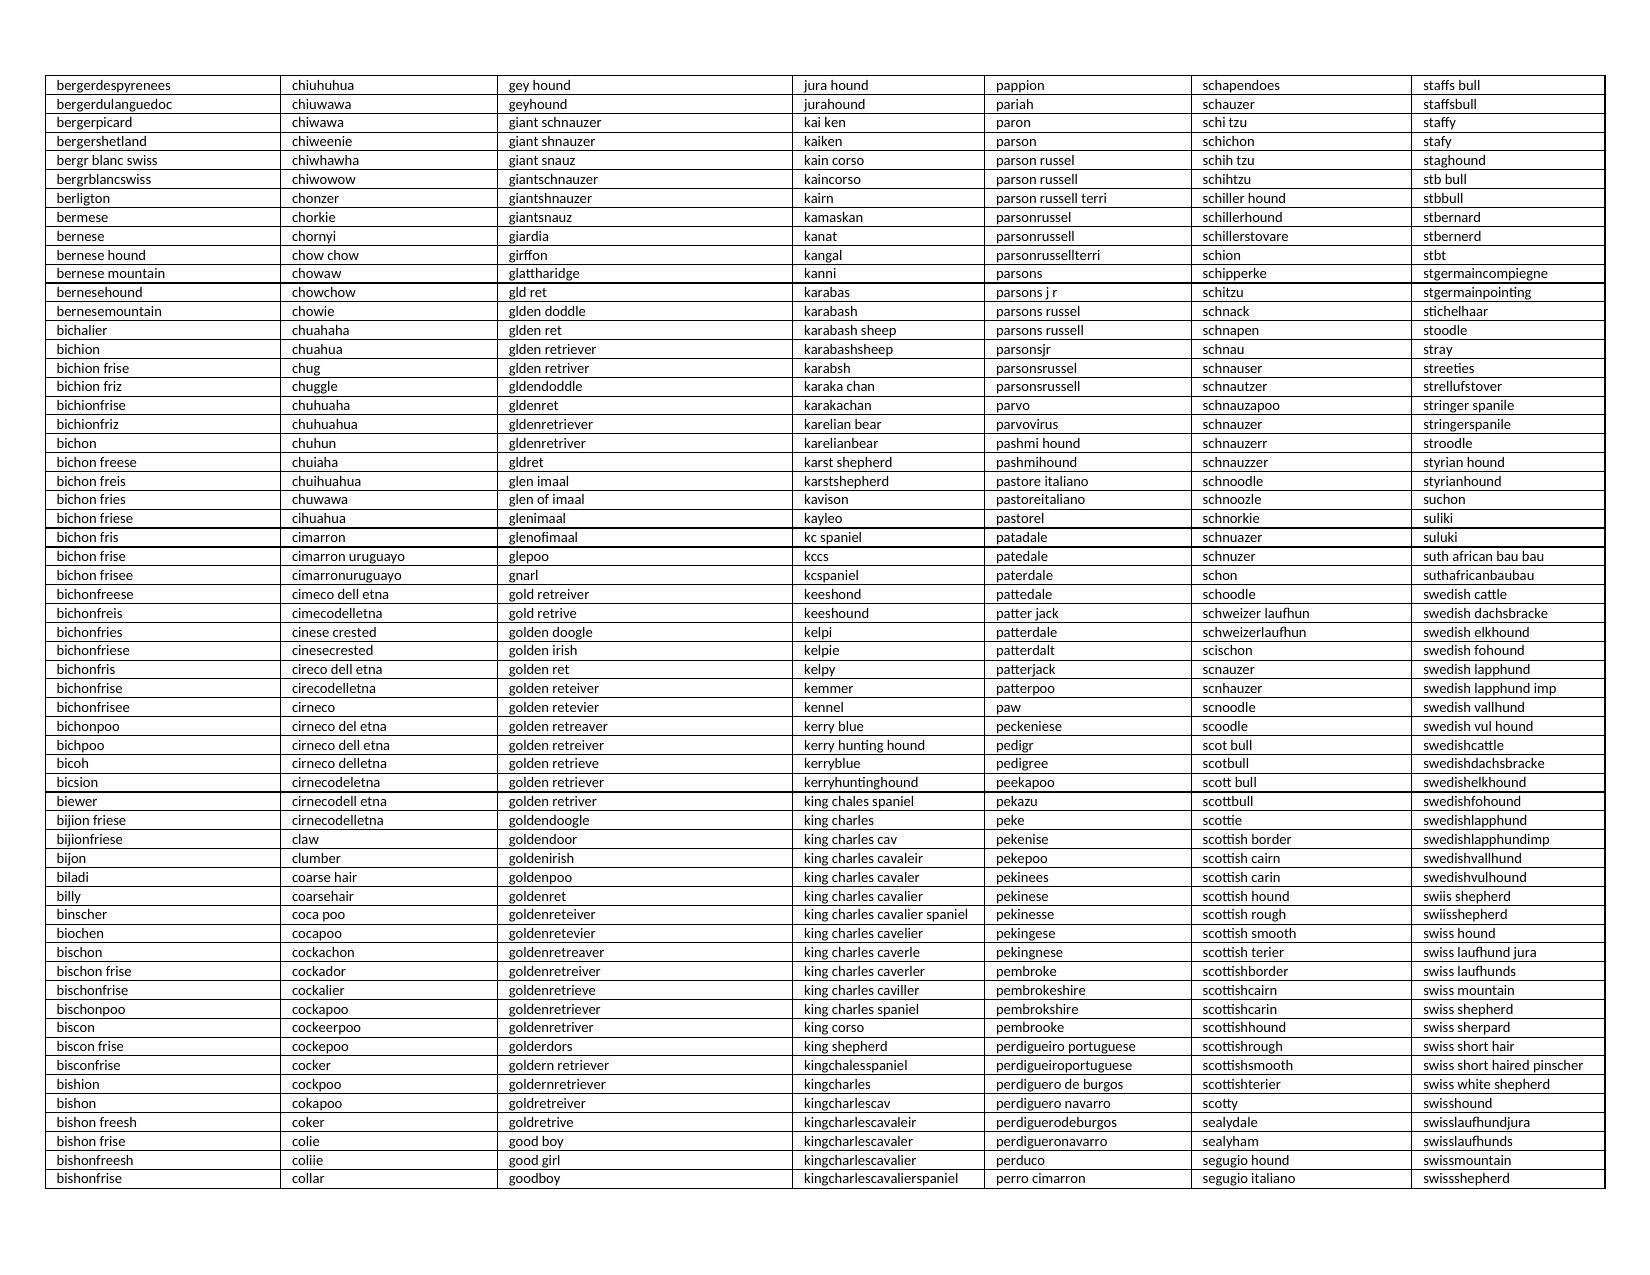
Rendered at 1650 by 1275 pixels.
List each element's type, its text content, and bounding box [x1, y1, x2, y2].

table_cell bichonpoo [46, 717, 280, 735]
table_cell schnauser [1192, 359, 1411, 377]
table_cell swedishlapphundimp [1412, 830, 1604, 848]
table_cell pastore italiano [985, 472, 1191, 490]
table_cell karelianbear [793, 434, 984, 452]
table_cell cocker [281, 1056, 497, 1074]
table_cell chowie [281, 302, 497, 320]
table_cell stichelhaar [1412, 302, 1604, 320]
table_cell bergerpicard [46, 114, 280, 132]
table_cell patadale [985, 529, 1191, 546]
table_cell girffon [498, 246, 792, 263]
table_cell giantsnauz [498, 208, 792, 226]
table_cell swisslaufhundjura [1412, 1113, 1604, 1131]
table_cell bisconfrise [46, 1056, 280, 1074]
table_cell kanni [793, 265, 984, 282]
table_cell scottishborder [1192, 962, 1411, 980]
table_cell cirecodelletna [281, 679, 497, 697]
table_cell swiss shepherd [1412, 1000, 1604, 1018]
table_cell goldern retriever [498, 1056, 792, 1074]
table_cell golderdors [498, 1038, 792, 1055]
table_cell kelpie [793, 642, 984, 659]
table_cell swedishvallhund [1412, 849, 1604, 867]
table_cell bischon [46, 943, 280, 961]
table_cell gldendoddle [498, 378, 792, 396]
table_cell scottishrough [1192, 1038, 1411, 1055]
table_cell swisshound [1412, 1094, 1604, 1112]
table_cell king charles cavalier spaniel [793, 906, 984, 923]
table_cell biladi [46, 868, 280, 886]
table_cell biochen [46, 925, 280, 942]
table_cell schillerstovare [1192, 227, 1411, 245]
table_cell cimarron [281, 529, 497, 546]
table_cell pekazu [985, 793, 1191, 810]
table_cell schion [1192, 246, 1411, 263]
table_cell cirneco [281, 698, 497, 716]
table_cell styrianhound [1412, 472, 1604, 490]
table_cell scottishsmooth [1192, 1056, 1411, 1074]
table_cell chuggle [281, 378, 497, 396]
table_cell bernesemountain [46, 302, 280, 320]
table_cell cinese crested [281, 623, 497, 641]
table_cell golden ret [498, 661, 792, 678]
table_cell goldenreteiver [498, 906, 792, 923]
table_cell pastorel [985, 510, 1191, 527]
table_cell bichon frisee [46, 566, 280, 584]
table_cell kingcharlescavalierspaniel [793, 1170, 984, 1187]
table_cell collar [281, 1170, 497, 1187]
table_cell gldenret [498, 397, 792, 414]
table_cell chiweenie [281, 133, 497, 150]
table_cell chowchow [281, 284, 497, 301]
table_cell pashmihound [985, 453, 1191, 471]
table_cell glden doddle [498, 302, 792, 320]
table_cell goldenirish [498, 849, 792, 867]
table_cell gold retrive [498, 604, 792, 622]
table_cell swedish fohound [1412, 642, 1604, 659]
table_cell gldenretriever [498, 415, 792, 433]
table_cell swedish lapphund [1412, 661, 1604, 678]
table_cell scnauzer [1192, 661, 1411, 678]
table_cell schnauzerr [1192, 434, 1411, 452]
table_cell parsonsrussell [985, 378, 1191, 396]
table_cell golden retevier [498, 698, 792, 716]
table_cell giant schnauzer [498, 114, 792, 132]
table_cell pekenise [985, 830, 1191, 848]
table_cell pariah [985, 95, 1191, 113]
table_cell staffsbull [1412, 95, 1604, 113]
table_cell cocapoo [281, 925, 497, 942]
table_cell gldret [498, 453, 792, 471]
table_cell schnorkie [1192, 510, 1411, 527]
table_cell paterdale [985, 566, 1191, 584]
table_cell stbt [1412, 246, 1604, 263]
table_cell pekinese [985, 887, 1191, 904]
table_cell kccs [793, 548, 984, 565]
table_cell chiuwawa [281, 95, 497, 113]
table_cell pedigree [985, 755, 1191, 773]
table_cell chuihuahua [281, 472, 497, 490]
table_cell cirneco del etna [281, 717, 497, 735]
table_cell bernese [46, 227, 280, 245]
table_cell goldernretriever [498, 1075, 792, 1093]
table_cell kavison [793, 491, 984, 509]
table_cell paron [985, 114, 1191, 132]
table_cell good boy [498, 1132, 792, 1150]
table_cell perdigueronavarro [985, 1132, 1191, 1150]
table_cell bijon [46, 849, 280, 867]
table_cell bichonfrise [46, 679, 280, 697]
table_cell cockalier [281, 981, 497, 999]
table_cell swiss laufhunds [1412, 962, 1604, 980]
table_cell chuhuaha [281, 397, 497, 414]
table_cell goldenpoo [498, 868, 792, 886]
table_cell pattedale [985, 585, 1191, 603]
table_cell schon [1192, 566, 1411, 584]
table_cell cirnecodeletna [281, 774, 497, 791]
table_cell peke [985, 811, 1191, 829]
table_cell jurahound [793, 95, 984, 113]
table_cell kingcharlescavaler [793, 1132, 984, 1150]
table_cell scottish carin [1192, 868, 1411, 886]
table_cell pembrokeshire [985, 981, 1191, 999]
table_cell bijion friese [46, 811, 280, 829]
table_cell karakachan [793, 397, 984, 414]
table_cell glepoo [498, 548, 792, 565]
table_cell schihtzu [1192, 170, 1411, 188]
table_cell stb bull [1412, 170, 1604, 188]
table_cell cockador [281, 962, 497, 980]
table_cell kc spaniel [793, 529, 984, 546]
table_cell chuiaha [281, 453, 497, 471]
table_cell schichon [1192, 133, 1411, 150]
table_cell schnautzer [1192, 378, 1411, 396]
table_cell biscon [46, 1019, 280, 1037]
table_cell parsonsrussel [985, 359, 1191, 377]
table_cell sealydale [1192, 1113, 1411, 1131]
table_cell biewer [46, 793, 280, 810]
table_cell pekingnese [985, 943, 1191, 961]
table_cell binscher [46, 906, 280, 923]
table_cell scottie [1192, 811, 1411, 829]
table_cell cimarron uruguayo [281, 548, 497, 565]
table_cell segugio hound [1192, 1151, 1411, 1168]
table_cell bergershetland [46, 133, 280, 150]
table_cell swedishelkhound [1412, 774, 1604, 791]
table_cell golden doogle [498, 623, 792, 641]
table_cell schnapen [1192, 321, 1411, 339]
table_cell cockepoo [281, 1038, 497, 1055]
table_cell chug [281, 359, 497, 377]
table_cell king charles spaniel [793, 1000, 984, 1018]
table_cell karelian bear [793, 415, 984, 433]
table_cell chuahaha [281, 321, 497, 339]
table_cell cirnecodell etna [281, 793, 497, 810]
table_cell bichpoo [46, 736, 280, 754]
table_cell scottishhound [1192, 1019, 1411, 1037]
table_cell goldendoor [498, 830, 792, 848]
table_cell swedish vul hound [1412, 717, 1604, 735]
table_cell staghound [1412, 151, 1604, 169]
table_cell kelpy [793, 661, 984, 678]
table_cell parsonrussellterri [985, 246, 1191, 263]
table_cell bishon [46, 1094, 280, 1112]
table_cell schnauzzer [1192, 453, 1411, 471]
table_cell glen imaal [498, 472, 792, 490]
table_cell gey hound [498, 76, 792, 94]
table_cell suth african bau bau [1412, 548, 1604, 565]
table_cell kerryhuntinghound [793, 774, 984, 791]
table_cell karabsh [793, 359, 984, 377]
table_cell styrian hound [1412, 453, 1604, 471]
table_cell kcspaniel [793, 566, 984, 584]
table_cell bichonfreis [46, 604, 280, 622]
table_cell patterdalt [985, 642, 1191, 659]
table_cell stoodle [1412, 321, 1604, 339]
table_cell bichonfrisee [46, 698, 280, 716]
table_cell cihuahua [281, 510, 497, 527]
table_cell swiis shepherd [1412, 887, 1604, 904]
table_cell peekapoo [985, 774, 1191, 791]
table_cell cockachon [281, 943, 497, 961]
table_cell claw [281, 830, 497, 848]
table_cell golden retrieve [498, 755, 792, 773]
table_cell cockeerpoo [281, 1019, 497, 1037]
table_cell kerry blue [793, 717, 984, 735]
table_cell kain corso [793, 151, 984, 169]
table_cell perdiguerodeburgos [985, 1113, 1191, 1131]
table_cell swiss hound [1412, 925, 1604, 942]
table_cell stroodle [1412, 434, 1604, 452]
table_cell bergrblancswiss [46, 170, 280, 188]
table_cell bichonfries [46, 623, 280, 641]
table_cell bishion [46, 1075, 280, 1093]
table_cell scnoodle [1192, 698, 1411, 716]
table_cell geyhound [498, 95, 792, 113]
table_cell kayleo [793, 510, 984, 527]
table_cell parvo [985, 397, 1191, 414]
table_cell peckeniese [985, 717, 1191, 735]
table_cell king charles cavaleir [793, 849, 984, 867]
table_cell chorkie [281, 208, 497, 226]
table_cell coliie [281, 1151, 497, 1168]
table_cell schweizerlaufhun [1192, 623, 1411, 641]
table_cell bichion frise [46, 359, 280, 377]
table_cell chiwhawha [281, 151, 497, 169]
table_cell patterdale [985, 623, 1191, 641]
table_cell swiss mountain [1412, 981, 1604, 999]
table_cell karabashsheep [793, 340, 984, 358]
table_cell parsonrussell [985, 227, 1191, 245]
table_cell goldenretrieve [498, 981, 792, 999]
table_cell scischon [1192, 642, 1411, 659]
table_cell scotty [1192, 1094, 1411, 1112]
table_cell pembrokshire [985, 1000, 1191, 1018]
table_cell kaiken [793, 133, 984, 150]
table_cell parvovirus [985, 415, 1191, 433]
table_cell bichonfriese [46, 642, 280, 659]
table_cell goldenretreaver [498, 943, 792, 961]
table_cell scottishcairn [1192, 981, 1411, 999]
table_cell kangal [793, 246, 984, 263]
table_cell swissshepherd [1412, 1170, 1604, 1187]
table_cell scotbull [1192, 755, 1411, 773]
table_cell gold retreiver [498, 585, 792, 603]
table_cell parsons [985, 265, 1191, 282]
table_cell glenofimaal [498, 529, 792, 546]
table_cell parsonsjr [985, 340, 1191, 358]
table_cell cirneco dell etna [281, 736, 497, 754]
table_cell karaka chan [793, 378, 984, 396]
table_cell scottish terier [1192, 943, 1411, 961]
table_cell pekinees [985, 868, 1191, 886]
table_cell bichalier [46, 321, 280, 339]
table_cell swedish elkhound [1412, 623, 1604, 641]
table_cell schoodle [1192, 585, 1411, 603]
table_cell suchon [1412, 491, 1604, 509]
table_cell bernesehound [46, 284, 280, 301]
table_cell parson russell [985, 170, 1191, 188]
table_cell keeshond [793, 585, 984, 603]
table_cell king chales spaniel [793, 793, 984, 810]
table_cell king charles caverler [793, 962, 984, 980]
table_cell schipperke [1192, 265, 1411, 282]
table_cell schapendoes [1192, 76, 1411, 94]
table_cell bergr blanc swiss [46, 151, 280, 169]
table_cell schnoodle [1192, 472, 1411, 490]
table_cell patter jack [985, 604, 1191, 622]
table_cell bermese [46, 208, 280, 226]
table_cell scnhauzer [1192, 679, 1411, 697]
table_cell schi tzu [1192, 114, 1411, 132]
table_cell swiss short haired pinscher [1412, 1056, 1604, 1074]
table_cell goldenretevier [498, 925, 792, 942]
table_cell chuahua [281, 340, 497, 358]
table_cell bichon freis [46, 472, 280, 490]
table_cell kemmer [793, 679, 984, 697]
table_cell kanat [793, 227, 984, 245]
table_cell swiss sherpard [1412, 1019, 1604, 1037]
table_cell king charles cavaler [793, 868, 984, 886]
table_cell golden retriever [498, 774, 792, 791]
table_cell pekinesse [985, 906, 1191, 923]
table_cell parsons russell [985, 321, 1191, 339]
table_cell giardia [498, 227, 792, 245]
table_cell golden irish [498, 642, 792, 659]
table_cell perdigueiroportuguese [985, 1056, 1191, 1074]
table_cell coca poo [281, 906, 497, 923]
table_cell bischonpoo [46, 1000, 280, 1018]
table_cell coarse hair [281, 868, 497, 886]
table_cell goldretreiver [498, 1094, 792, 1112]
table_cell cokapoo [281, 1094, 497, 1112]
table_cell stafy [1412, 133, 1604, 150]
table_cell bichionfriz [46, 415, 280, 433]
table_cell berligton [46, 189, 280, 207]
table_cell king charles caverle [793, 943, 984, 961]
table_cell kennel [793, 698, 984, 716]
table_cell perdiguero de burgos [985, 1075, 1191, 1093]
table_cell bicsion [46, 774, 280, 791]
table_cell stgermaincompiegne [1412, 265, 1604, 282]
table_cell goldenretriver [498, 1019, 792, 1037]
table_cell golden reteiver [498, 679, 792, 697]
table_cell giantschnauzer [498, 170, 792, 188]
table_cell schnauzapoo [1192, 397, 1411, 414]
table_cell streeties [1412, 359, 1604, 377]
table_cell swiss short hair [1412, 1038, 1604, 1055]
table_cell glden ret [498, 321, 792, 339]
table_cell bijionfriese [46, 830, 280, 848]
table_cell good girl [498, 1151, 792, 1168]
table_cell patterpoo [985, 679, 1191, 697]
table_cell giant shnauzer [498, 133, 792, 150]
table_cell pekingese [985, 925, 1191, 942]
table_cell sealyham [1192, 1132, 1411, 1150]
table_cell bernese mountain [46, 265, 280, 282]
table_cell parson [985, 133, 1191, 150]
table_cell goodboy [498, 1170, 792, 1187]
table_cell glenimaal [498, 510, 792, 527]
table_cell cireco dell etna [281, 661, 497, 678]
table_cell kamaskan [793, 208, 984, 226]
table_cell scott bull [1192, 774, 1411, 791]
table_cell billy [46, 887, 280, 904]
table_cell bergerdespyrenees [46, 76, 280, 94]
table_cell stbbull [1412, 189, 1604, 207]
table_cell scottbull [1192, 793, 1411, 810]
table_cell kingcharlescavalier [793, 1151, 984, 1168]
table_cell swedish lapphund imp [1412, 679, 1604, 697]
table_cell stray [1412, 340, 1604, 358]
table_cell schnoozle [1192, 491, 1411, 509]
table_cell parsonrussel [985, 208, 1191, 226]
table_cell swedishcattle [1412, 736, 1604, 754]
table_cell kingcharlescav [793, 1094, 984, 1112]
table_cell scot bull [1192, 736, 1411, 754]
table_cell keeshound [793, 604, 984, 622]
table_cell chow chow [281, 246, 497, 263]
table_cell cirneco delletna [281, 755, 497, 773]
table_cell kelpi [793, 623, 984, 641]
table_cell chiwawa [281, 114, 497, 132]
table_cell swedish cattle [1412, 585, 1604, 603]
table_cell kingcharlescavaleir [793, 1113, 984, 1131]
table_cell bischon frise [46, 962, 280, 980]
table_cell king charles cavalier [793, 887, 984, 904]
table_cell bichon freese [46, 453, 280, 471]
table_cell cinesecrested [281, 642, 497, 659]
table_cell chuhun [281, 434, 497, 452]
table_cell chuwawa [281, 491, 497, 509]
table_cell swiisshepherd [1412, 906, 1604, 923]
table_cell karst shepherd [793, 453, 984, 471]
table_cell pembrooke [985, 1019, 1191, 1037]
table_cell karabas [793, 284, 984, 301]
table_cell bichon [46, 434, 280, 452]
table_cell schiller hound [1192, 189, 1411, 207]
table_cell jura hound [793, 76, 984, 94]
table_cell schnauzer [1192, 415, 1411, 433]
table_cell karabash sheep [793, 321, 984, 339]
table_cell scoodle [1192, 717, 1411, 735]
table_cell kingcharles [793, 1075, 984, 1093]
table_cell stringerspanile [1412, 415, 1604, 433]
table_cell bischonfrise [46, 981, 280, 999]
table_cell goldenret [498, 887, 792, 904]
table_cell chiuhuhua [281, 76, 497, 94]
table_cell glden retriver [498, 359, 792, 377]
table_cell coarsehair [281, 887, 497, 904]
table_cell king corso [793, 1019, 984, 1037]
table_cell pembroke [985, 962, 1191, 980]
table_cell staffy [1412, 114, 1604, 132]
table_cell cirnecodelletna [281, 811, 497, 829]
table_cell stringer spanile [1412, 397, 1604, 414]
table_cell glden retriever [498, 340, 792, 358]
table_cell biscon frise [46, 1038, 280, 1055]
table_cell king charles cavelier [793, 925, 984, 942]
table_cell bichion friz [46, 378, 280, 396]
table_cell kai ken [793, 114, 984, 132]
table_cell swedish dachsbracke [1412, 604, 1604, 622]
table_cell colie [281, 1132, 497, 1150]
table_cell bishonfreesh [46, 1151, 280, 1168]
table_cell cimeco dell etna [281, 585, 497, 603]
table_cell scottish smooth [1192, 925, 1411, 942]
table_cell swisslaufhunds [1412, 1132, 1604, 1150]
table_cell kerry hunting hound [793, 736, 984, 754]
table_cell swiss laufhund jura [1412, 943, 1604, 961]
table_cell scottish cairn [1192, 849, 1411, 867]
table_cell swedishvulhound [1412, 868, 1604, 886]
table_cell segugio italiano [1192, 1170, 1411, 1187]
table_cell pastoreitaliano [985, 491, 1191, 509]
table_cell parsons j r [985, 284, 1191, 301]
table_cell patedale [985, 548, 1191, 565]
table_cell chiwowow [281, 170, 497, 188]
table_cell king charles cav [793, 830, 984, 848]
table_cell perdigueiro portuguese [985, 1038, 1191, 1055]
table_cell stgermainpointing [1412, 284, 1604, 301]
table_cell karstshepherd [793, 472, 984, 490]
table_cell cockapoo [281, 1000, 497, 1018]
table_cell paw [985, 698, 1191, 716]
table_cell goldenretriever [498, 1000, 792, 1018]
table_cell swedishlapphund [1412, 811, 1604, 829]
table_cell pedigr [985, 736, 1191, 754]
table_cell chornyi [281, 227, 497, 245]
table_cell swissmountain [1412, 1151, 1604, 1168]
table_cell cimecodelletna [281, 604, 497, 622]
table_cell golden retriver [498, 793, 792, 810]
table_cell kerryblue [793, 755, 984, 773]
table_cell parson russel [985, 151, 1191, 169]
table_cell chonzer [281, 189, 497, 207]
table_cell goldendoogle [498, 811, 792, 829]
table_cell cockpoo [281, 1075, 497, 1093]
table_cell bichon fris [46, 529, 280, 546]
table_cell king charles [793, 811, 984, 829]
table_cell gld ret [498, 284, 792, 301]
table_cell pappion [985, 76, 1191, 94]
table_cell gldenretriver [498, 434, 792, 452]
table_cell chuhuahua [281, 415, 497, 433]
table_cell bernese hound [46, 246, 280, 263]
table_cell suliki [1412, 510, 1604, 527]
table_cell swedish vallhund [1412, 698, 1604, 716]
table_cell schnuzer [1192, 548, 1411, 565]
table_cell stbernard [1412, 208, 1604, 226]
table_cell swedishdachsbracke [1412, 755, 1604, 773]
table_cell scottish hound [1192, 887, 1411, 904]
table_cell bichionfrise [46, 397, 280, 414]
table_cell clumber [281, 849, 497, 867]
table_cell scottish rough [1192, 906, 1411, 923]
table_cell bishonfrise [46, 1170, 280, 1187]
table_cell bergerdulanguedoc [46, 95, 280, 113]
table_cell golden retreaver [498, 717, 792, 735]
table_cell karabash [793, 302, 984, 320]
table_cell parsons russel [985, 302, 1191, 320]
table_cell kingchalesspaniel [793, 1056, 984, 1074]
table_cell pashmi hound [985, 434, 1191, 452]
table_cell bichon fries [46, 491, 280, 509]
table_cell scottishcarin [1192, 1000, 1411, 1018]
table_cell schnau [1192, 340, 1411, 358]
table_cell schnack [1192, 302, 1411, 320]
table_cell bichon frise [46, 548, 280, 565]
table_cell parson russell terri [985, 189, 1191, 207]
table_cell giantshnauzer [498, 189, 792, 207]
table_cell schih tzu [1192, 151, 1411, 169]
table_cell goldenretreiver [498, 962, 792, 980]
table_cell strellufstover [1412, 378, 1604, 396]
table_cell schitzu [1192, 284, 1411, 301]
table_cell schillerhound [1192, 208, 1411, 226]
table_cell stbernerd [1412, 227, 1604, 245]
table_cell glattharidge [498, 265, 792, 282]
table_cell perdiguero navarro [985, 1094, 1191, 1112]
table_cell schauzer [1192, 95, 1411, 113]
table_cell king charles caviller [793, 981, 984, 999]
table_cell scottish border [1192, 830, 1411, 848]
table_cell bichonfreese [46, 585, 280, 603]
table_cell bishon frise [46, 1132, 280, 1150]
table_cell kaincorso [793, 170, 984, 188]
table_cell bichonfris [46, 661, 280, 678]
table_cell king shepherd [793, 1038, 984, 1055]
table_cell goldretrive [498, 1113, 792, 1131]
table_cell scottishterier [1192, 1075, 1411, 1093]
table_cell bichon friese [46, 510, 280, 527]
table_cell patterjack [985, 661, 1191, 678]
table_cell chowaw [281, 265, 497, 282]
table_cell glen of imaal [498, 491, 792, 509]
table_cell coker [281, 1113, 497, 1131]
table_cell gnarl [498, 566, 792, 584]
table_cell perro cimarron [985, 1170, 1191, 1187]
table_cell staffs bull [1412, 76, 1604, 94]
table_cell schnuazer [1192, 529, 1411, 546]
table_cell schweizer laufhun [1192, 604, 1411, 622]
table_cell giant snauz [498, 151, 792, 169]
table_cell bishon freesh [46, 1113, 280, 1131]
table_cell suluki [1412, 529, 1604, 546]
table_cell kairn [793, 189, 984, 207]
table_cell bichion [46, 340, 280, 358]
table_cell suthafricanbaubau [1412, 566, 1604, 584]
table_cell swedishfohound [1412, 793, 1604, 810]
table_cell swiss white shepherd [1412, 1075, 1604, 1093]
table_cell golden retreiver [498, 736, 792, 754]
table_cell bicoh [46, 755, 280, 773]
table_cell cimarronuruguayo [281, 566, 497, 584]
table_cell pekepoo [985, 849, 1191, 867]
table_cell perduco [985, 1151, 1191, 1168]
